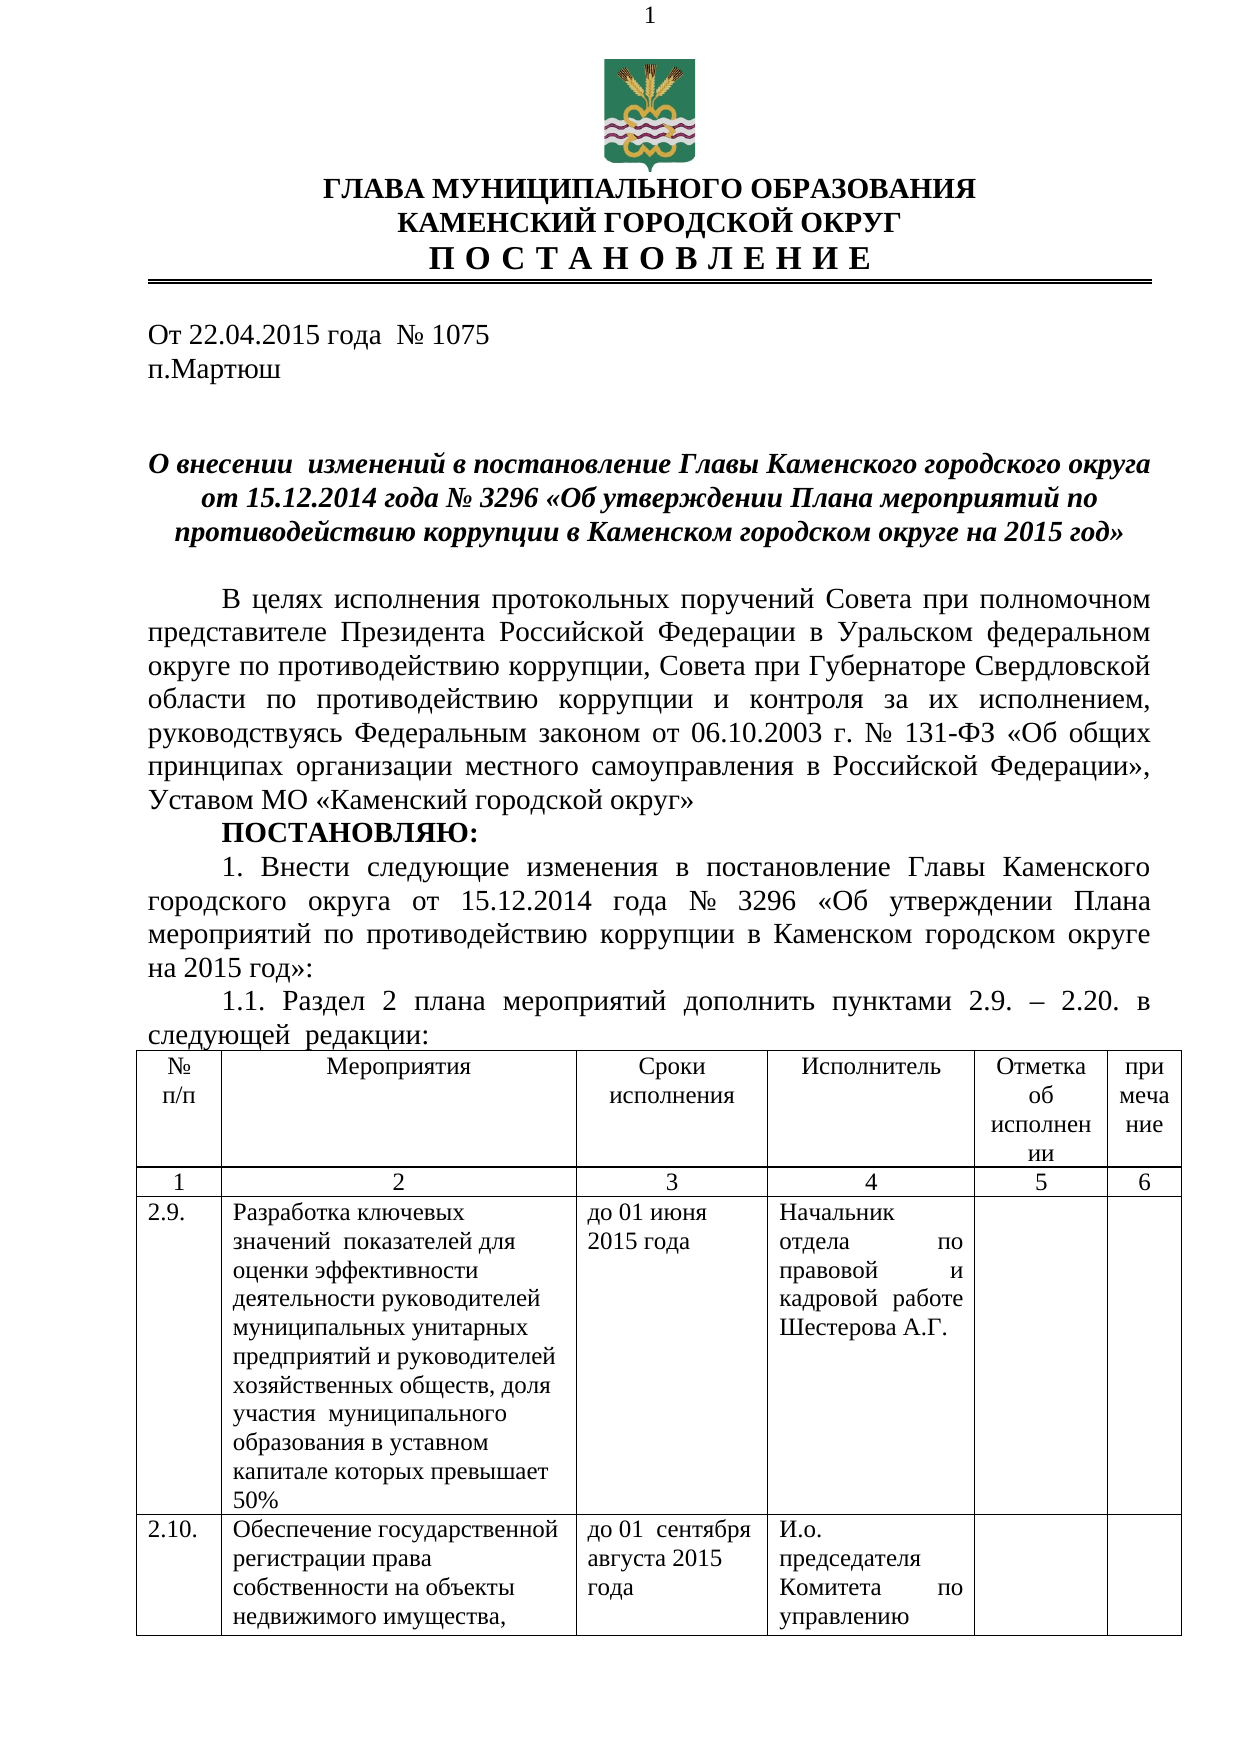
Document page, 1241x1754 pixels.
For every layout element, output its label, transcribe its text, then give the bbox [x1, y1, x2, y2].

table_cell 2.10. [137, 1515, 221, 1635]
table_cell Разработка ключевых значений показателей для оценки эффективности деятельности руководителей муниципальных унитарных предприятий и руководителей хозяйственных обществ, доля участия муниципального образования в уставном капитале которых превышает 50% [222, 1197, 576, 1513]
table_cell [975, 1515, 1107, 1635]
table_header Мероприятия [222, 1051, 576, 1166]
text ПОСТАНОВЛЯЮ: [148, 816, 1152, 849]
table_cell [1108, 1515, 1181, 1635]
table_cell до 01 июня 2015 года [577, 1197, 767, 1513]
text 1. Внести следующие изменения в постановление Главы Каменского городского округа от 15.12.2014 года № 3296 «Об утверждении Плана мероприятий по противодействию коррупции в Каменском городском округе на 2015 год»: [148, 849, 1152, 983]
table_cell 3 [577, 1168, 767, 1196]
table_cell [975, 1197, 1107, 1513]
table_header примечание [1108, 1051, 1181, 1166]
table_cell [577, 1515, 767, 1635]
table_cell [1108, 1197, 1181, 1513]
table_cell 2 [222, 1168, 576, 1196]
text О внесении изменений в постановление Главы Каменского городского округа от 15.12.2014 года № 3296 «Об утверждении Плана мероприятий по противодействию коррупции в Каменском городском округе на 2015 год» [148, 447, 1152, 547]
table_cell 4 [768, 1168, 974, 1196]
subtitle ПОСТАНОВЛЕНИЕ [148, 239, 1152, 279]
table_header Отметка об исполнении [975, 1051, 1107, 1166]
text 1.1. Раздел 2 плана мероприятий дополнить пунктами 2.9. – 2.20. в следующей редакции: [148, 983, 1152, 1050]
table_header № п/п [137, 1051, 221, 1166]
table_cell 5 [975, 1168, 1107, 1196]
table_header Исполнитель [768, 1051, 974, 1166]
subtitle п.Мартюш [148, 351, 1152, 384]
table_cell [768, 1515, 974, 1635]
table_header Сроки исполнения [577, 1051, 767, 1166]
table_cell 6 [1108, 1168, 1181, 1196]
picture [604, 59, 696, 172]
text ГЛАВА МУНИЦИПАЛЬНОГО ОБРАЗОВАНИЯ [148, 172, 1152, 205]
text КАМЕНСКИЙ ГОРОДСКОЙ ОКРУГ [148, 205, 1152, 239]
text В целях исполнения протокольных поручений Совета при полномочном представителе Президента Российской Федерации в Уральском федеральном округе по противодействию коррупции, Совета при Губернаторе Свердловской области по противодействию коррупции и контроля за их исполнением, руководствуясь Федеральным законом от 06.10.2003 г. № 131-ФЗ «Об общих принципах организации местного самоуправления в Российской Федерации», Уставом МО «Каменский городской округ» [148, 581, 1152, 816]
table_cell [222, 1515, 576, 1635]
subtitle От 22.04.2015 года № 1075 [148, 317, 1152, 351]
table_cell 1 [137, 1168, 221, 1196]
table_cell Начальник отдела по правовой и кадровой работе Шестерова А.Г. [768, 1197, 974, 1513]
table_cell 2.9. [137, 1197, 221, 1513]
